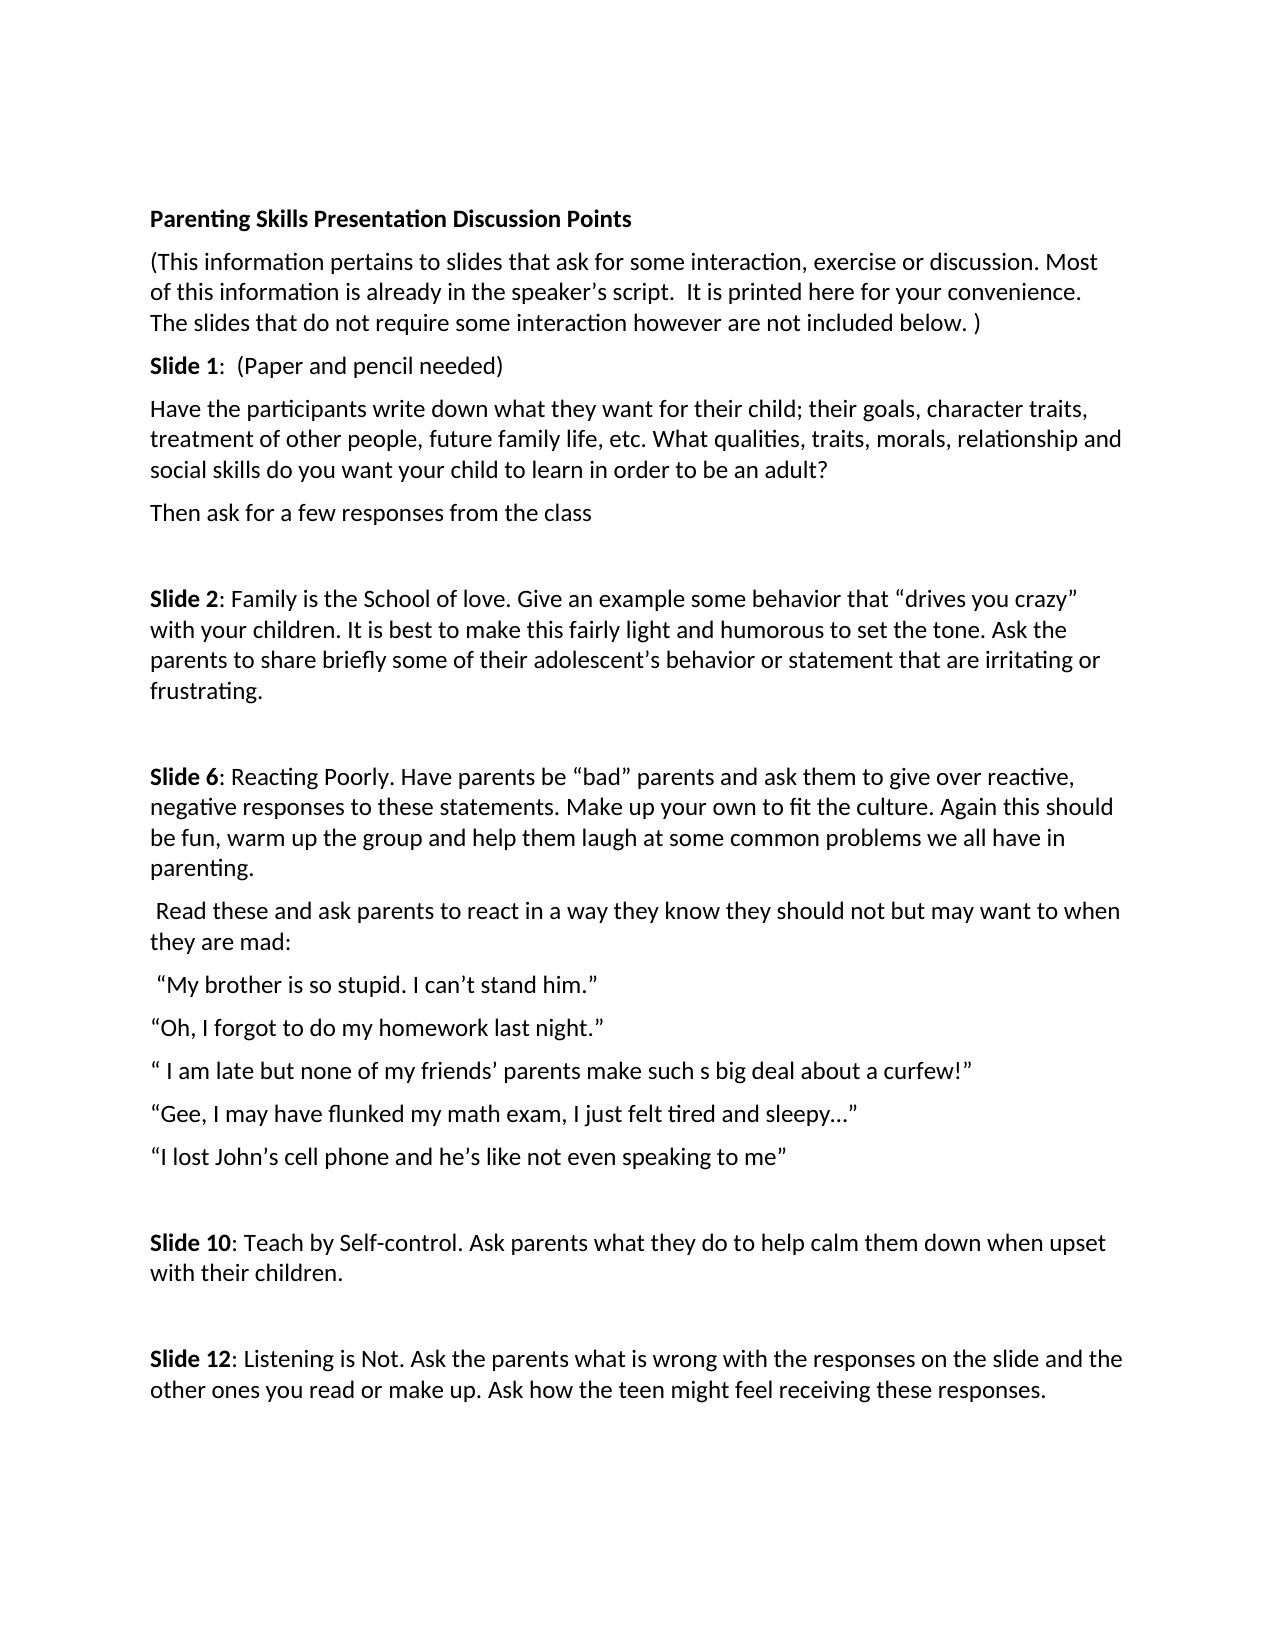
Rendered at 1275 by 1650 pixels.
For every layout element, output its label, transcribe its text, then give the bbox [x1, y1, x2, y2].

text “I lost John’s cell phone and he’s like not even speaking to me” [150, 1141, 1125, 1172]
text (This information pertains to slides that ask for some interaction, exercise or discussion. Most of this information is already in the speaker’s script. It is printed here for your convenience. The slides that do not require some interaction however are not included below. ) [150, 246, 1125, 338]
text Read these and ask parents to react in a way they know they should not but may want to when they are mad: [150, 895, 1125, 956]
text “ I am late but none of my friends’ parents make such s big deal about a curfew!” [150, 1055, 1125, 1086]
text Slide 6: Reacting Poorly. Have parents be “bad” parents and ask them to give over reactive, negative responses to these statements. Make up your own to fit the culture. Again this should be fun, warm up the group and help them laugh at some common problems we all have in parenting. [150, 761, 1125, 883]
text Slide 12: Listening is Not. Ask the parents what is wrong with the responses on the slide and the other ones you read or make up. Ask how the teen might feel receiving these responses. [150, 1344, 1125, 1405]
text Then ask for a few responses from the class [150, 497, 1125, 528]
text Slide 10: Teach by Self-control. Ask parents what they do to help calm them down when upset with their children. [150, 1227, 1125, 1288]
text Parenting Skills Presentation Discussion Points [150, 203, 1125, 233]
text Slide 1: (Paper and pencil needed) [150, 350, 1125, 381]
text Have the participants write down what they want for their child; their goals, character traits, treatment of other people, future family life, etc. What qualities, traits, morals, relationship and social skills do you want your child to learn in order to be an adult? [150, 393, 1125, 485]
text “Oh, I forgot to do my homework last night.” [150, 1012, 1125, 1042]
text “My brother is so stupid. I can’t stand him.” [150, 969, 1125, 999]
text “Gee, I may have flunked my math exam, I just felt tired and sleepy…” [150, 1098, 1125, 1128]
text Slide 2: Family is the School of love. Give an example some behavior that “drives you crazy” with your children. It is best to make this fairly light and humorous to set the tone. Ask the parents to share briefly some of their adolescent’s behavior or statement that are irritating or frustrating. [150, 583, 1125, 705]
